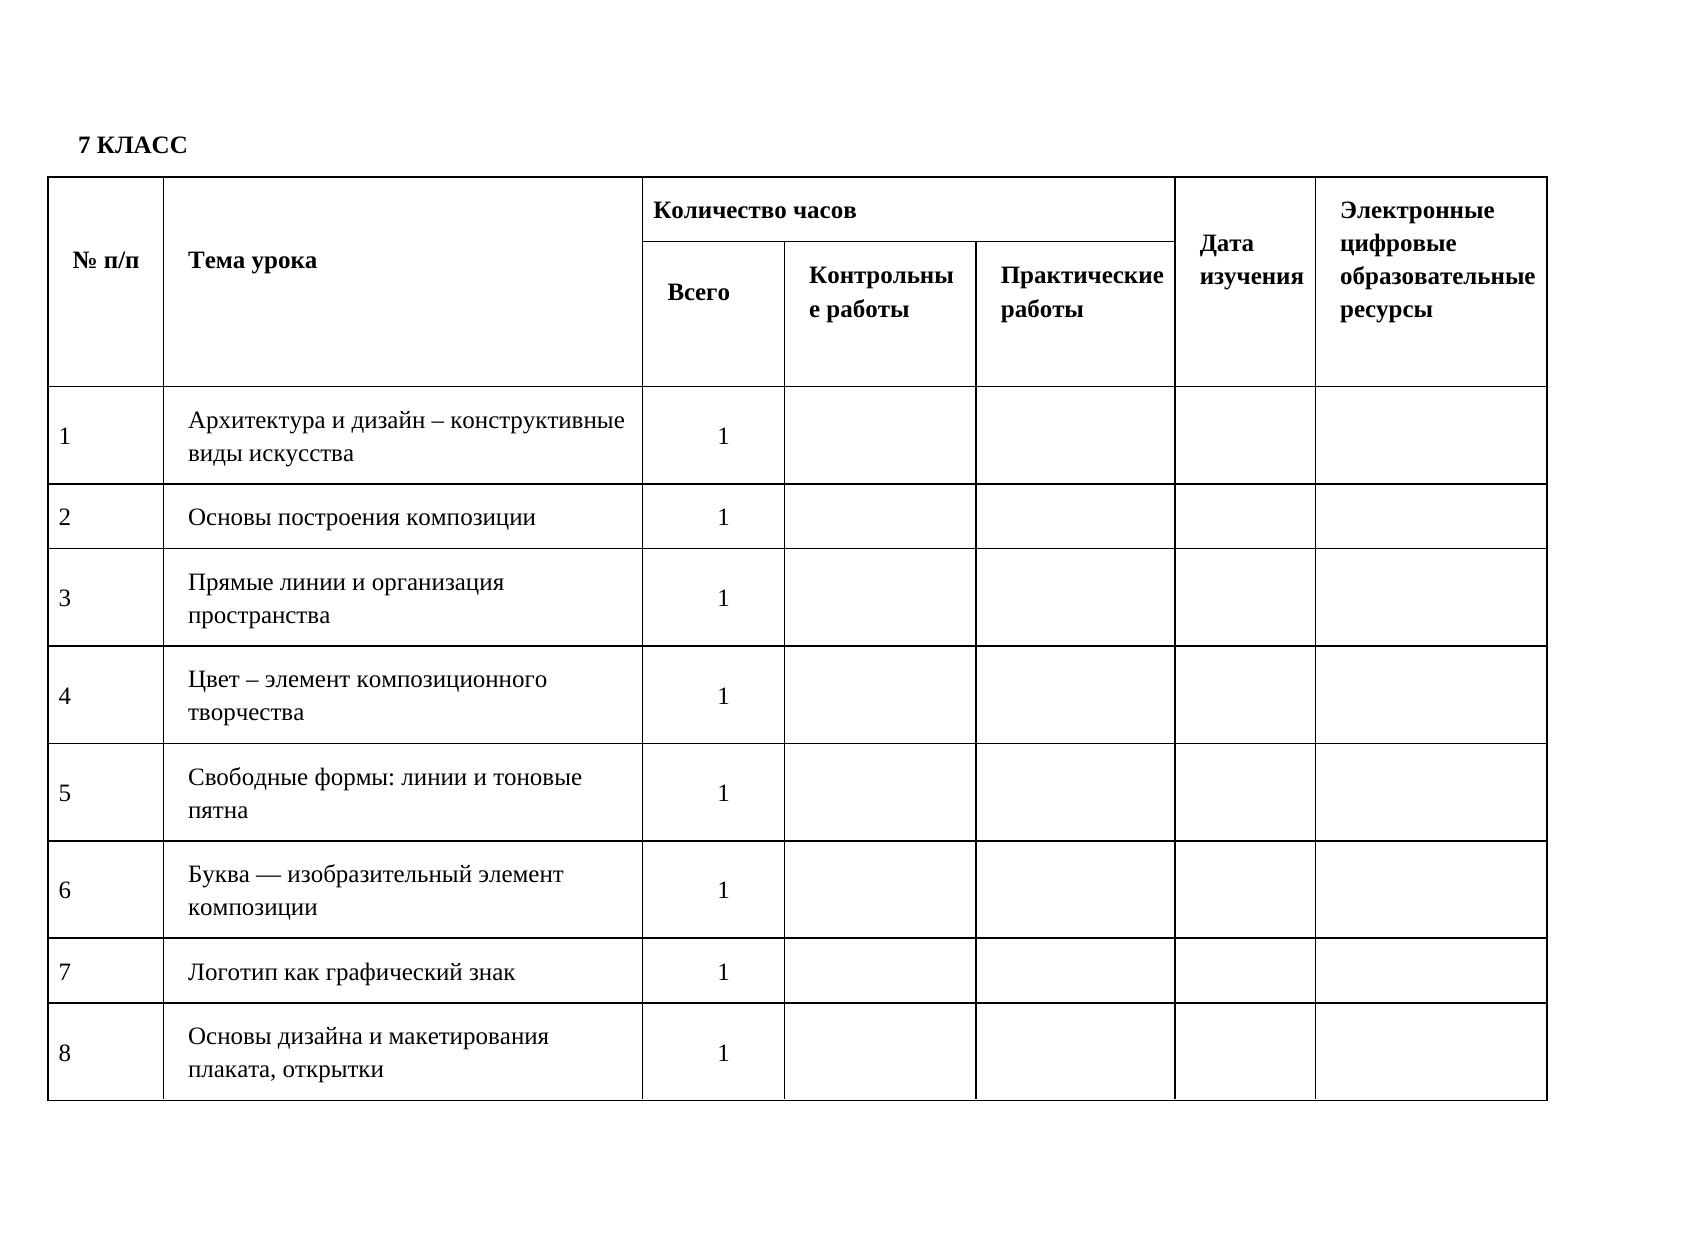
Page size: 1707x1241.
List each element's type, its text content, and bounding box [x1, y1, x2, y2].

table_cell [1316, 842, 1546, 937]
table_cell 1 [643, 1004, 784, 1099]
table_cell [977, 387, 1174, 483]
table_cell [977, 549, 1174, 645]
table_cell [1176, 842, 1315, 937]
table_cell 7 [49, 939, 163, 1002]
table_cell [977, 744, 1174, 840]
table_cell [785, 744, 975, 840]
table_cell 1 [643, 387, 784, 483]
table_cell 2 [49, 485, 163, 548]
table_cell [785, 647, 975, 742]
table_cell 1 [643, 744, 784, 840]
table_header Количество часов [643, 178, 1174, 241]
table_cell [977, 842, 1174, 937]
table_cell Цвет – элемент композиционного творчества [164, 647, 642, 742]
table_cell [785, 1004, 975, 1099]
table_cell [977, 939, 1174, 1002]
table_cell Логотип как графический знак [164, 939, 642, 1002]
table_cell [1316, 647, 1546, 742]
table_cell Основы дизайна и макетирования плаката, открытки [164, 1004, 642, 1099]
table_cell 1 [643, 549, 784, 645]
table_cell 6 [49, 842, 163, 937]
table_cell [785, 842, 975, 937]
table_cell [1316, 485, 1546, 548]
table_cell Буква — изобразительный элемент композиции [164, 842, 642, 937]
table_cell [1316, 1004, 1546, 1099]
table_cell 1 [643, 647, 784, 742]
table_cell 4 [49, 647, 163, 742]
table_cell [977, 1004, 1174, 1099]
table_cell 3 [49, 549, 163, 645]
table_cell [1176, 647, 1315, 742]
table_cell Основы построения композиции [164, 485, 642, 548]
table_cell Контрольные работы [785, 242, 975, 386]
table_cell [977, 485, 1174, 548]
table_cell [1316, 549, 1546, 645]
text 7 КЛАСС [72, 131, 1647, 159]
table_cell [1176, 387, 1315, 483]
table_cell [1176, 485, 1315, 548]
table_header Электронные цифровые образовательные ресурсы [1316, 178, 1546, 386]
table_cell 1 [643, 939, 784, 1002]
table_cell [785, 939, 975, 1002]
table_header Тема урока [164, 178, 642, 386]
table_cell 5 [49, 744, 163, 840]
table_header № п/п [49, 178, 163, 386]
table_header Дата изучения [1176, 178, 1315, 386]
table_cell [1176, 939, 1315, 1002]
table_cell [1316, 939, 1546, 1002]
table_cell 1 [49, 387, 163, 483]
table_cell Всего [643, 242, 784, 386]
table_cell 1 [643, 842, 784, 937]
table_cell 8 [49, 1004, 163, 1099]
table_cell [1316, 387, 1546, 483]
table_cell [785, 387, 975, 483]
table_cell Архитектура и дизайн – конструктивные виды искусства [164, 387, 642, 483]
table_cell 1 [643, 485, 784, 548]
table_cell [1316, 744, 1546, 840]
table_cell Прямые линии и организация пространства [164, 549, 642, 645]
table_cell [785, 485, 975, 548]
table_cell Свободные формы: линии и тоновые пятна [164, 744, 642, 840]
table_cell Практические работы [977, 242, 1174, 386]
table_cell [785, 549, 975, 645]
table_cell [1176, 1004, 1315, 1099]
table_cell [977, 647, 1174, 742]
table_cell [1176, 744, 1315, 840]
table_cell [1176, 549, 1315, 645]
